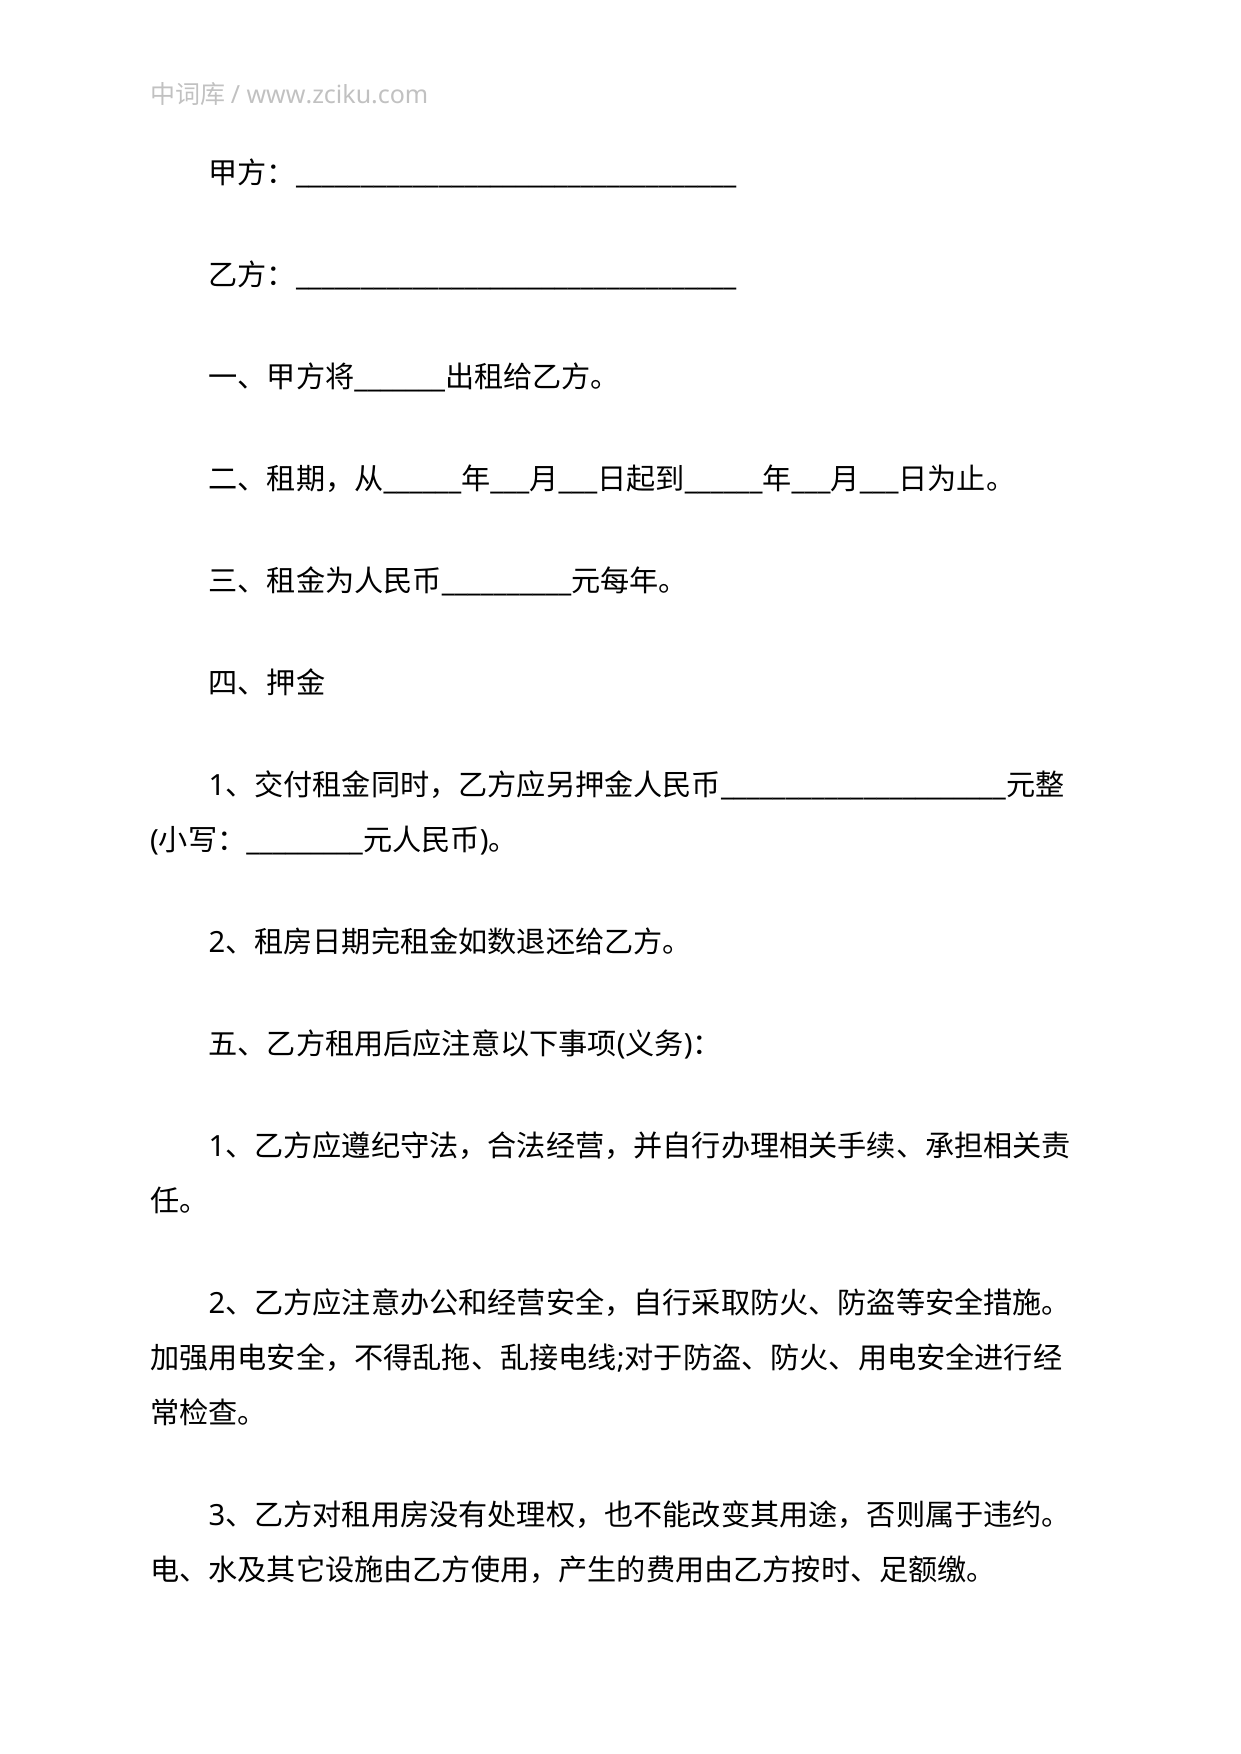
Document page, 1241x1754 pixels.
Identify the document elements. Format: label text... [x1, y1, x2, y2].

text 四、押金 [150, 660, 1090, 702]
text 2、租房日期完租金如数退还给乙方。 [150, 919, 1090, 961]
text 二、租期，从______年___月___日起到______年___月___日为止。 [150, 456, 1090, 498]
text 三、租金为人民币__________元每年。 [150, 558, 1090, 600]
text 五、乙方租用后应注意以下事项(义务)： [150, 1021, 1090, 1063]
text 3、乙方对租用房没有处理权，也不能改变其用途，否则属于违约。电、水及其它设施由乙方使用，产生的费用由乙方按时、足额缴。 [150, 1491, 1090, 1588]
text 1、交付租金同时，乙方应另押金人民币______________________元整(小写：_________元人民币)。 [150, 762, 1090, 859]
text 2、乙方应注意办公和经营安全，自行采取防火、防盗等安全措施。加强用电安全，不得乱拖、乱接电线;对于防盗、防火、用电安全进行经常检查。 [150, 1279, 1090, 1432]
text 一、甲方将_______出租给乙方。 [150, 354, 1090, 396]
text 1、乙方应遵纪守法，合法经营，并自行办理相关手续、承担相关责任。 [150, 1123, 1090, 1220]
text 乙方：__________________________________ [150, 252, 1090, 294]
text 甲方：__________________________________ [150, 150, 1090, 192]
